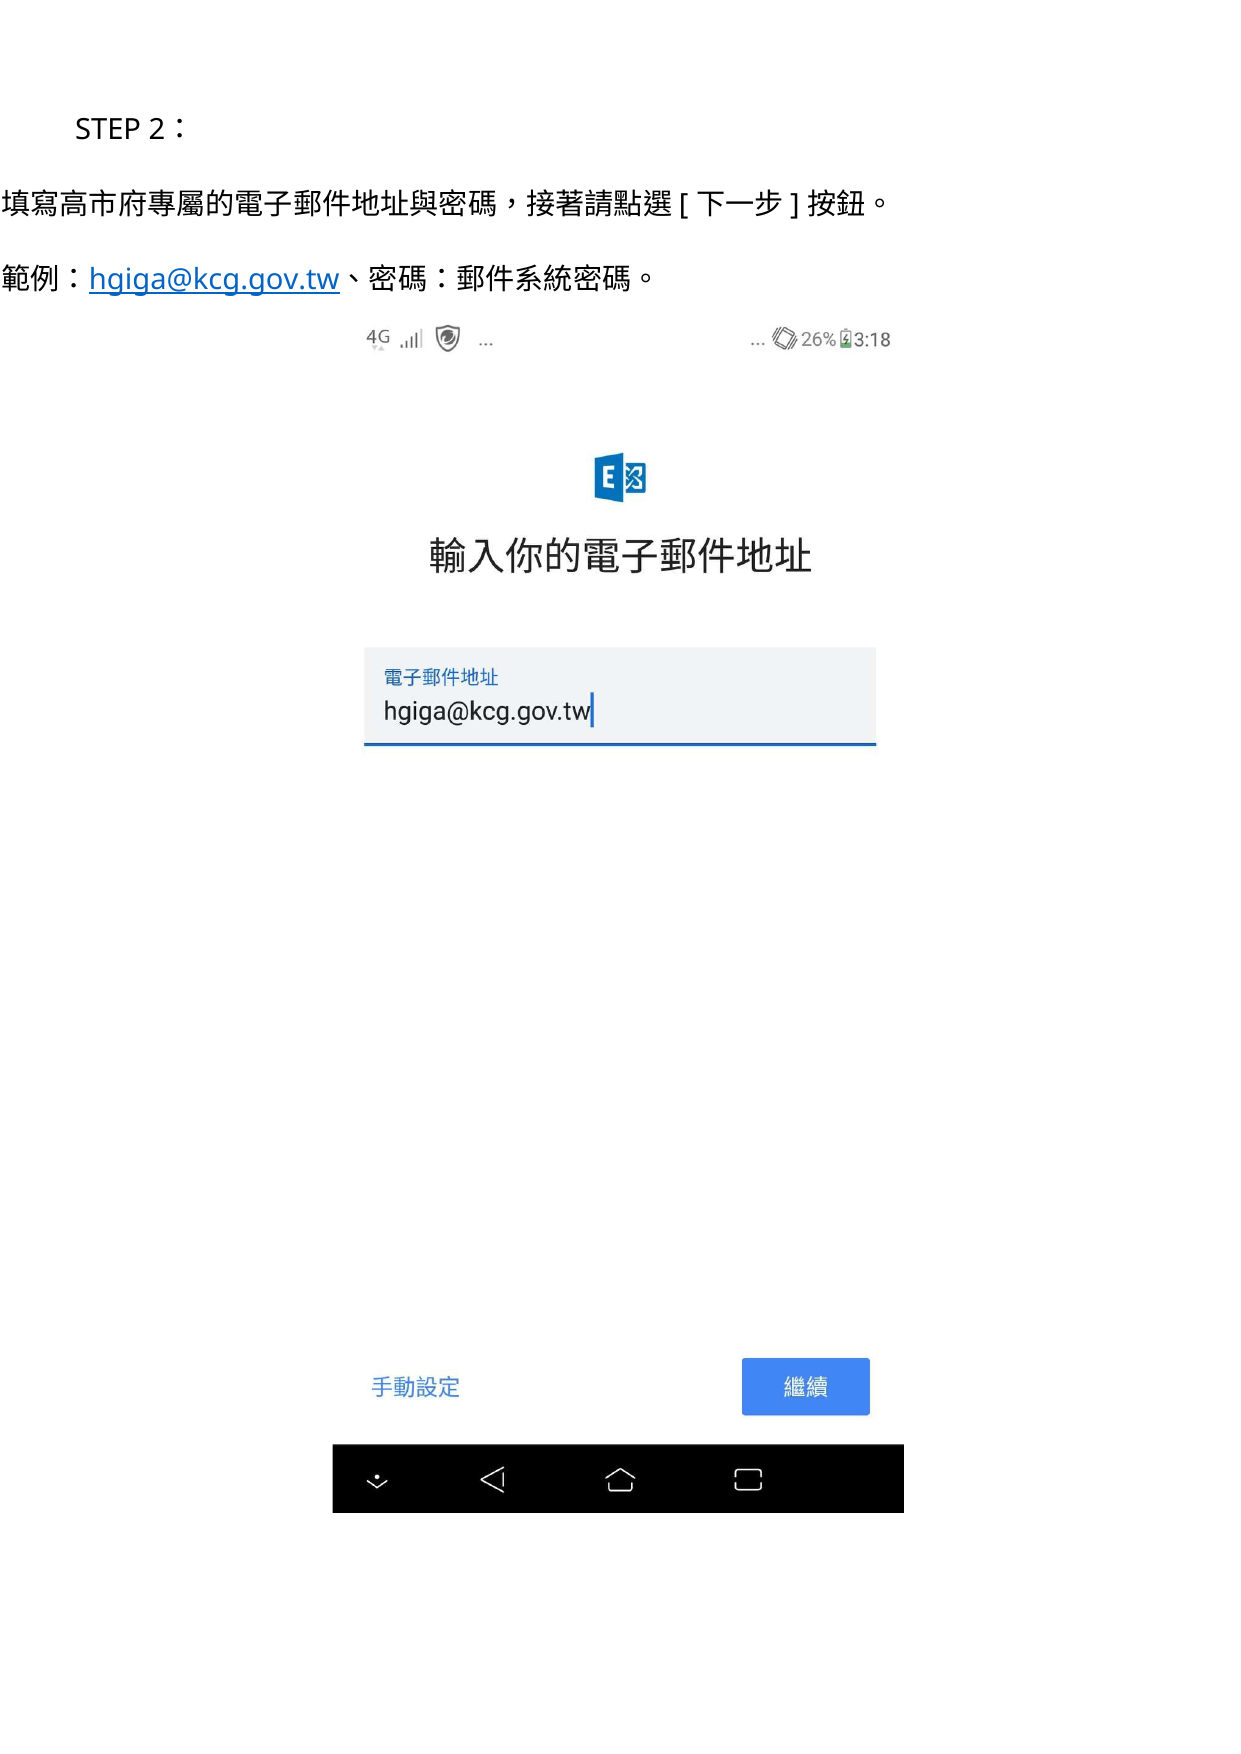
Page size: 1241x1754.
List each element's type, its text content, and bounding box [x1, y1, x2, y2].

text STEP 2： [75, 89, 1165, 164]
text 填寫高市府專屬的電子郵件地址與密碼，接著請點選 [ 下一步 ] 按鈕。 [1, 164, 1165, 239]
text 範例：hgiga@kcg.gov.tw、密碼：郵件系統密碼。 [1, 239, 1165, 314]
picture [332, 316, 905, 1513]
